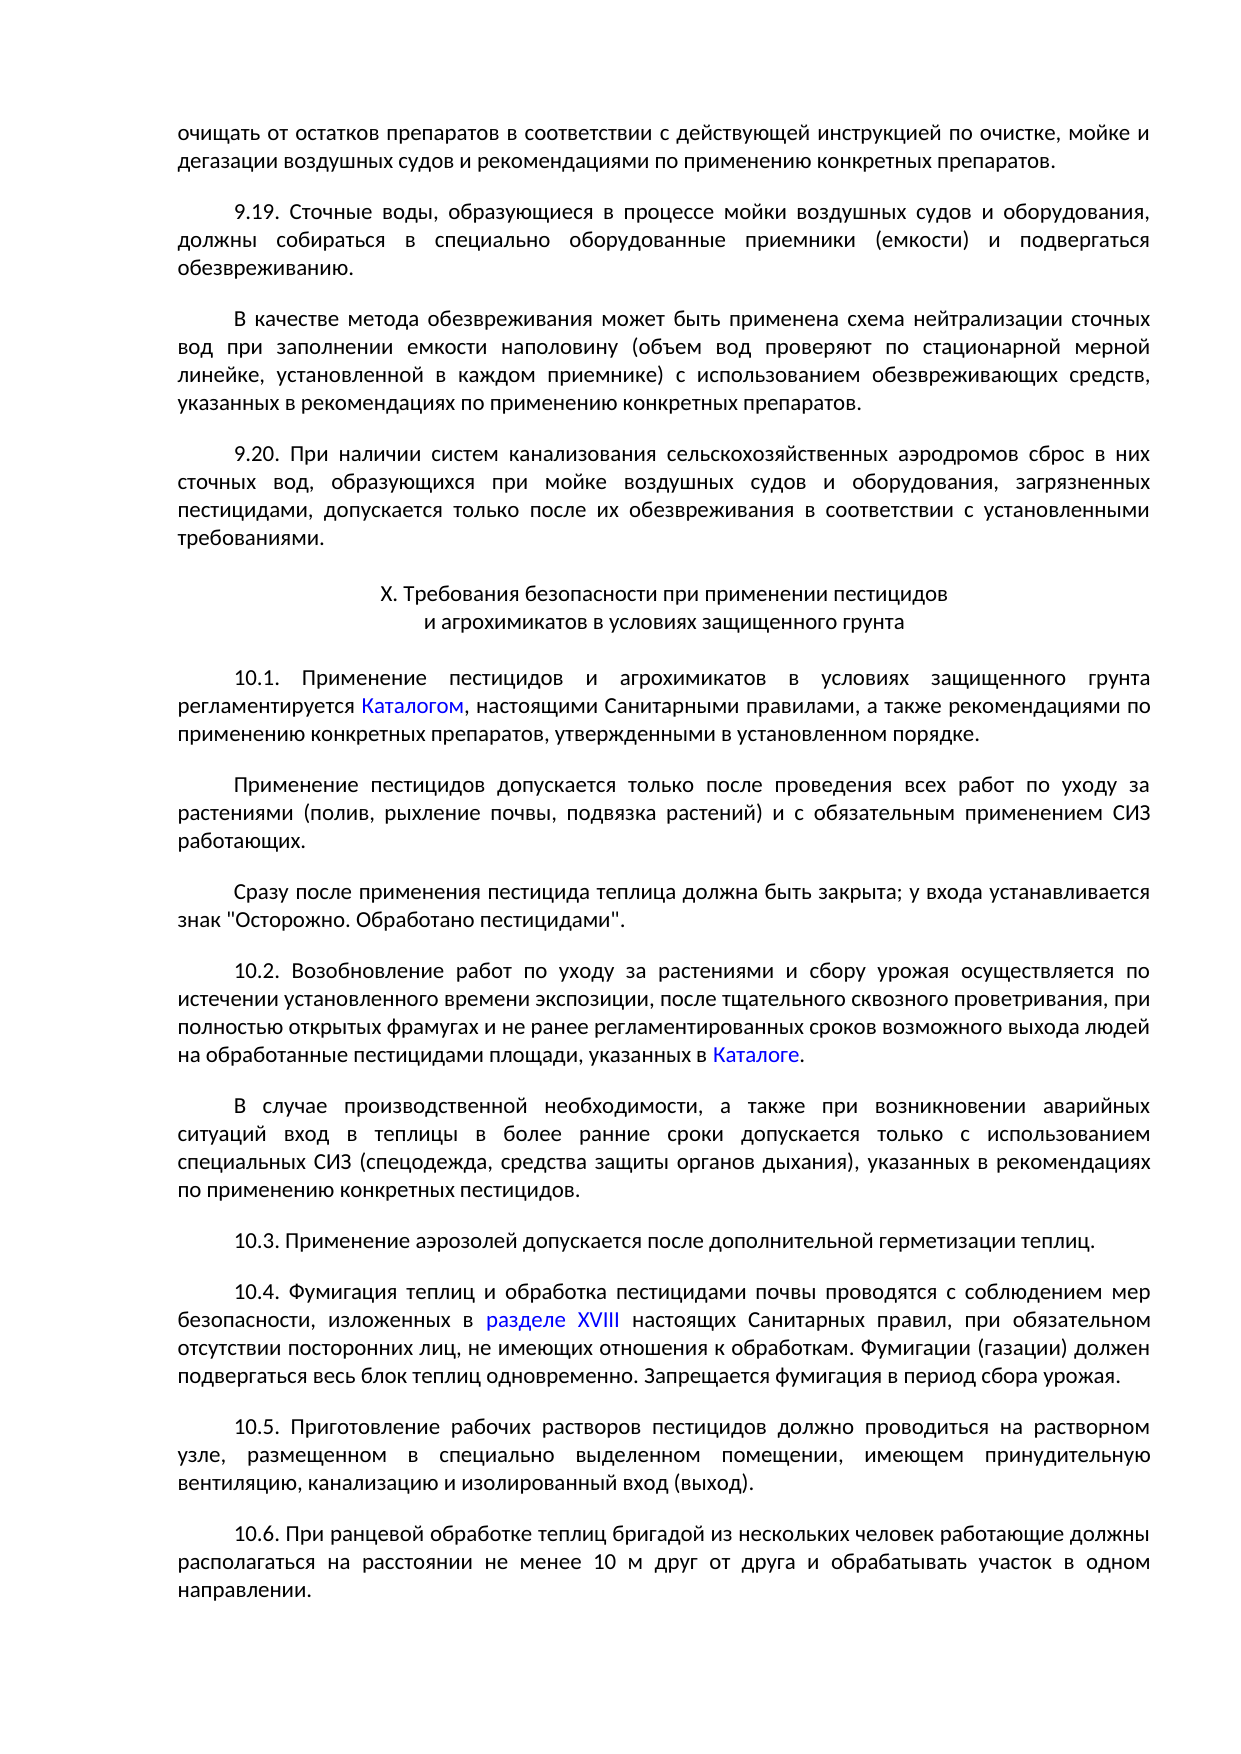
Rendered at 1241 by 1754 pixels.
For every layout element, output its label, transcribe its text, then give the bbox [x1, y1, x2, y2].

text 10.2. Возобновление работ по уходу за растениями и сбору урожая осуществляется по истечении установленного времени экспозиции, после тщательного сквозного проветривания, при полностью открытых фрамугах и не ранее регламентированных сроков возможного выхода людей на обработанные пестицидами площади, указанных в Каталоге. [177, 956, 1152, 1068]
text 9.20. При наличии систем канализования сельскохозяйственных аэродромов сброс в них сточных вод, образующихся при мойке воздушных судов и оборудования, загрязненных пестицидами, допускается только после их обезвреживания в соответствии с установленными требованиями. [177, 439, 1152, 551]
text Сразу после применения пестицида теплица должна быть закрыта; у входа устанавливается знак "Осторожно. Обработано пестицидами". [177, 877, 1152, 933]
text 10.1. Применение пестицидов и агрохимикатов в условиях защищенного грунта регламентируется Каталогом, настоящими Санитарными правилами, а также рекомендациями по применению конкретных препаратов, утвержденными в установленном порядке. [177, 663, 1152, 747]
text и агрохимикатов в условиях защищенного грунта [177, 607, 1152, 635]
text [177, 118, 1152, 174]
text Применение пестицидов допускается только после проведения всех работ по уходу за растениями (полив, рыхление почвы, подвязка растений) и с обязательным применением СИЗ работающих. [177, 770, 1152, 854]
text 9.19. Сточные воды, образующиеся в процессе мойки воздушных судов и оборудования, должны собираться в специально оборудованные приемники (емкости) и подвергаться обезвреживанию. [177, 197, 1152, 281]
text 10.6. При ранцевой обработке теплиц бригадой из нескольких человек работающие должны располагаться на расстоянии не менее 10 м друг от друга и обрабатывать участок в одном направлении. [177, 1519, 1152, 1603]
text В случае производственной необходимости, а также при возникновении аварийных ситуаций вход в теплицы в более ранние сроки допускается только с использованием специальных СИЗ (спецодежда, средства защиты органов дыхания), указанных в рекомендациях по применению конкретных пестицидов. [177, 1091, 1152, 1203]
text В качестве метода обезвреживания может быть применена схема нейтрализации сточных вод при заполнении емкости наполовину (объем вод проверяют по стационарной мерной линейке, установленной в каждом приемнике) с использованием обезвреживающих средств, указанных в рекомендациях по применению конкретных препаратов. [177, 304, 1152, 416]
text 10.3. Применение аэрозолей допускается после дополнительной герметизации теплиц. [177, 1226, 1152, 1254]
text X. Требования безопасности при применении пестицидов [177, 579, 1152, 607]
text 10.5. Приготовление рабочих растворов пестицидов должно проводиться на растворном узле, размещенном в специально выделенном помещении, имеющем принудительную вентиляцию, канализацию и изолированный вход (выход). [177, 1412, 1152, 1496]
text 10.4. Фумигация теплиц и обработка пестицидами почвы проводятся с соблюдением мер безопасности, изложенных в разделе XVIII настоящих Санитарных правил, при обязательном отсутствии посторонних лиц, не имеющих отношения к обработкам. Фумигации (газации) должен подвергаться весь блок теплиц одновременно. Запрещается фумигация в период сбора урожая. [177, 1277, 1152, 1389]
